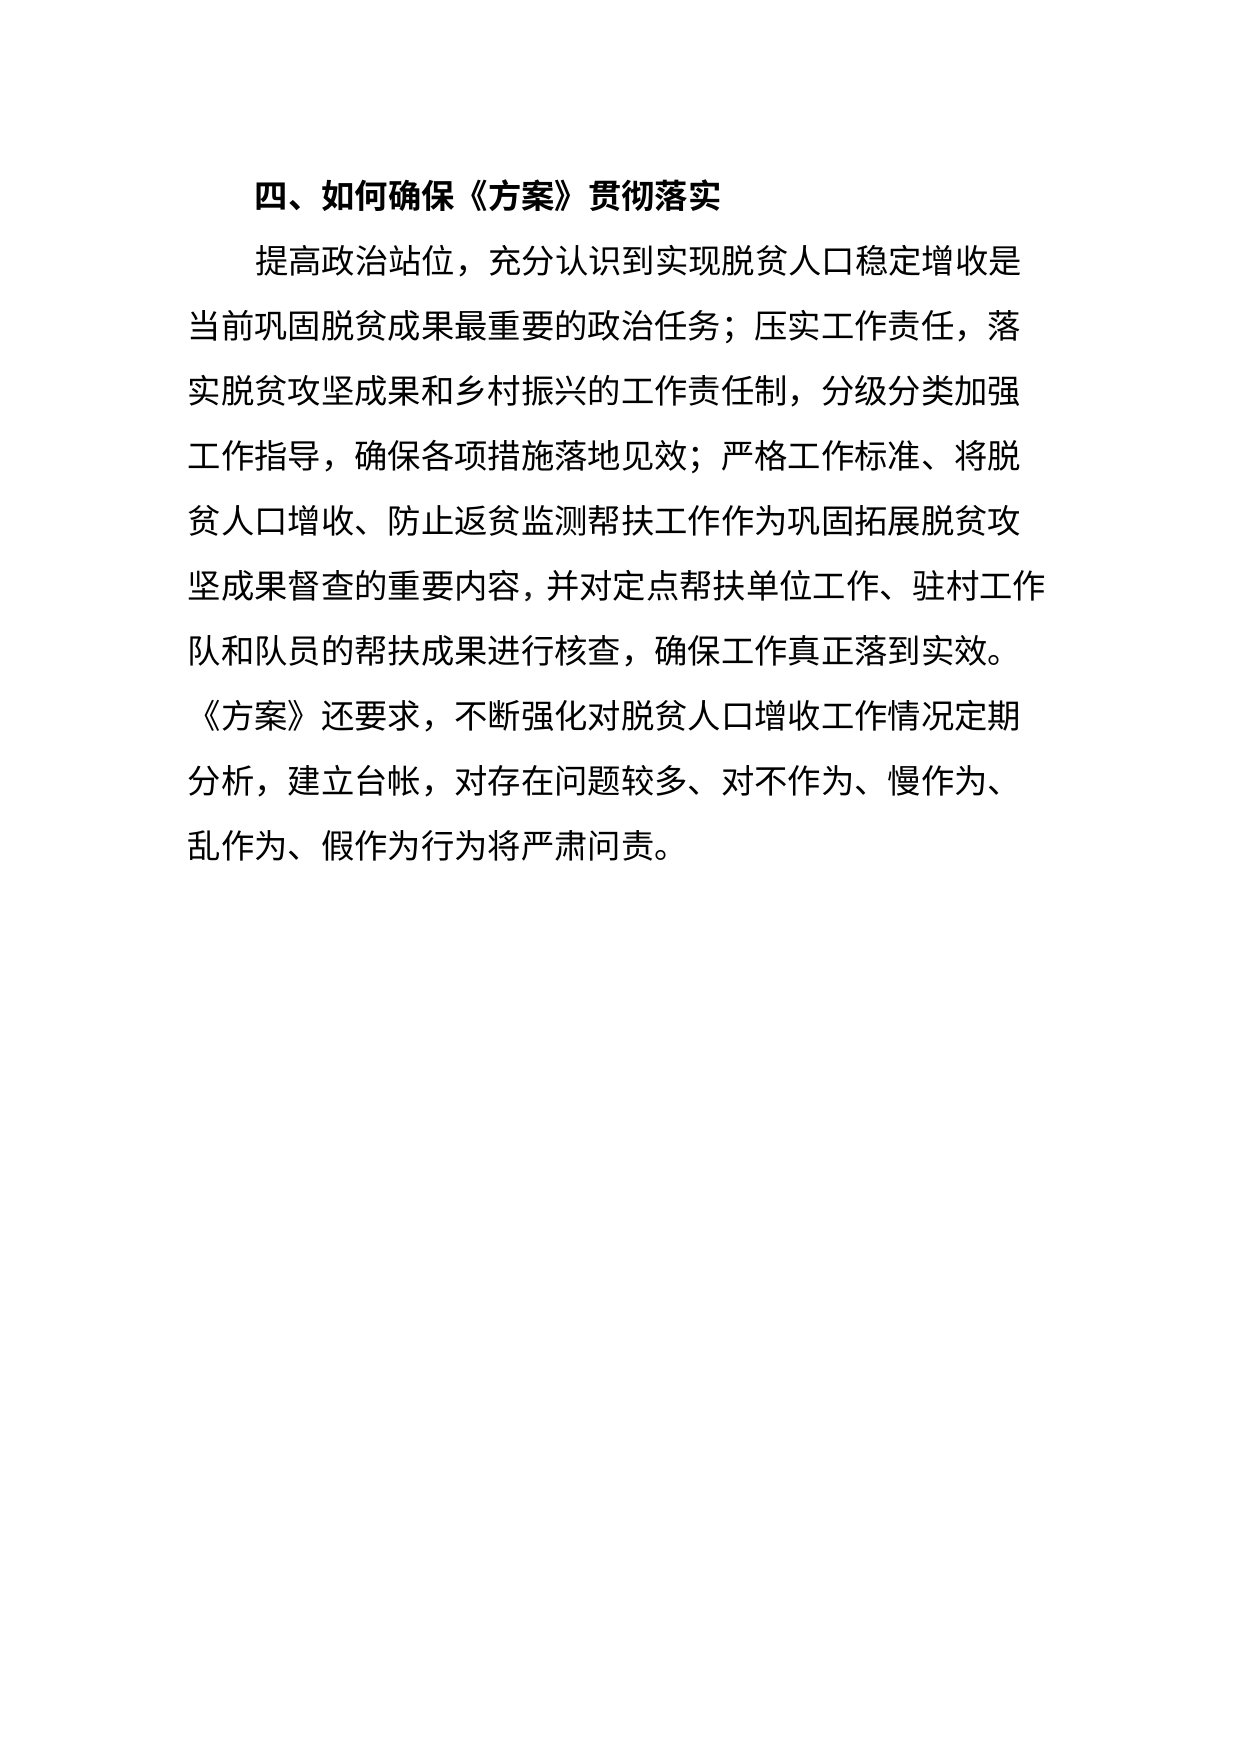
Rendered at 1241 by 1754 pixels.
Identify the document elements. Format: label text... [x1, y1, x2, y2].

subtitle 提高政治站位，充分认识到实现脱贫人口稳定增收是当前巩固脱贫成果最重要的政治任务；压实工作责任，落实脱贫攻坚成果和乡村振兴的工作责任制，分级分类加强工作指导，确保各项措施落地见效；严格工作标准、将脱贫人口增收、防止返贫监测帮扶工作作为巩固拓展脱贫攻坚成果督查的重要内容，并对定点帮扶单位工作、驻村工作队和队员的帮扶成果进行核查，确保工作真正落到实效。《方案》还要求，不断强化对脱贫人口增收工作情况定期分析，建立台帐，对存在问题较多、对不作为、慢作为、乱作为、假作为行为将严肃问责。 [187, 227, 1053, 877]
list 四、如何确保《方案》贯彻落实 [187, 162, 1053, 227]
